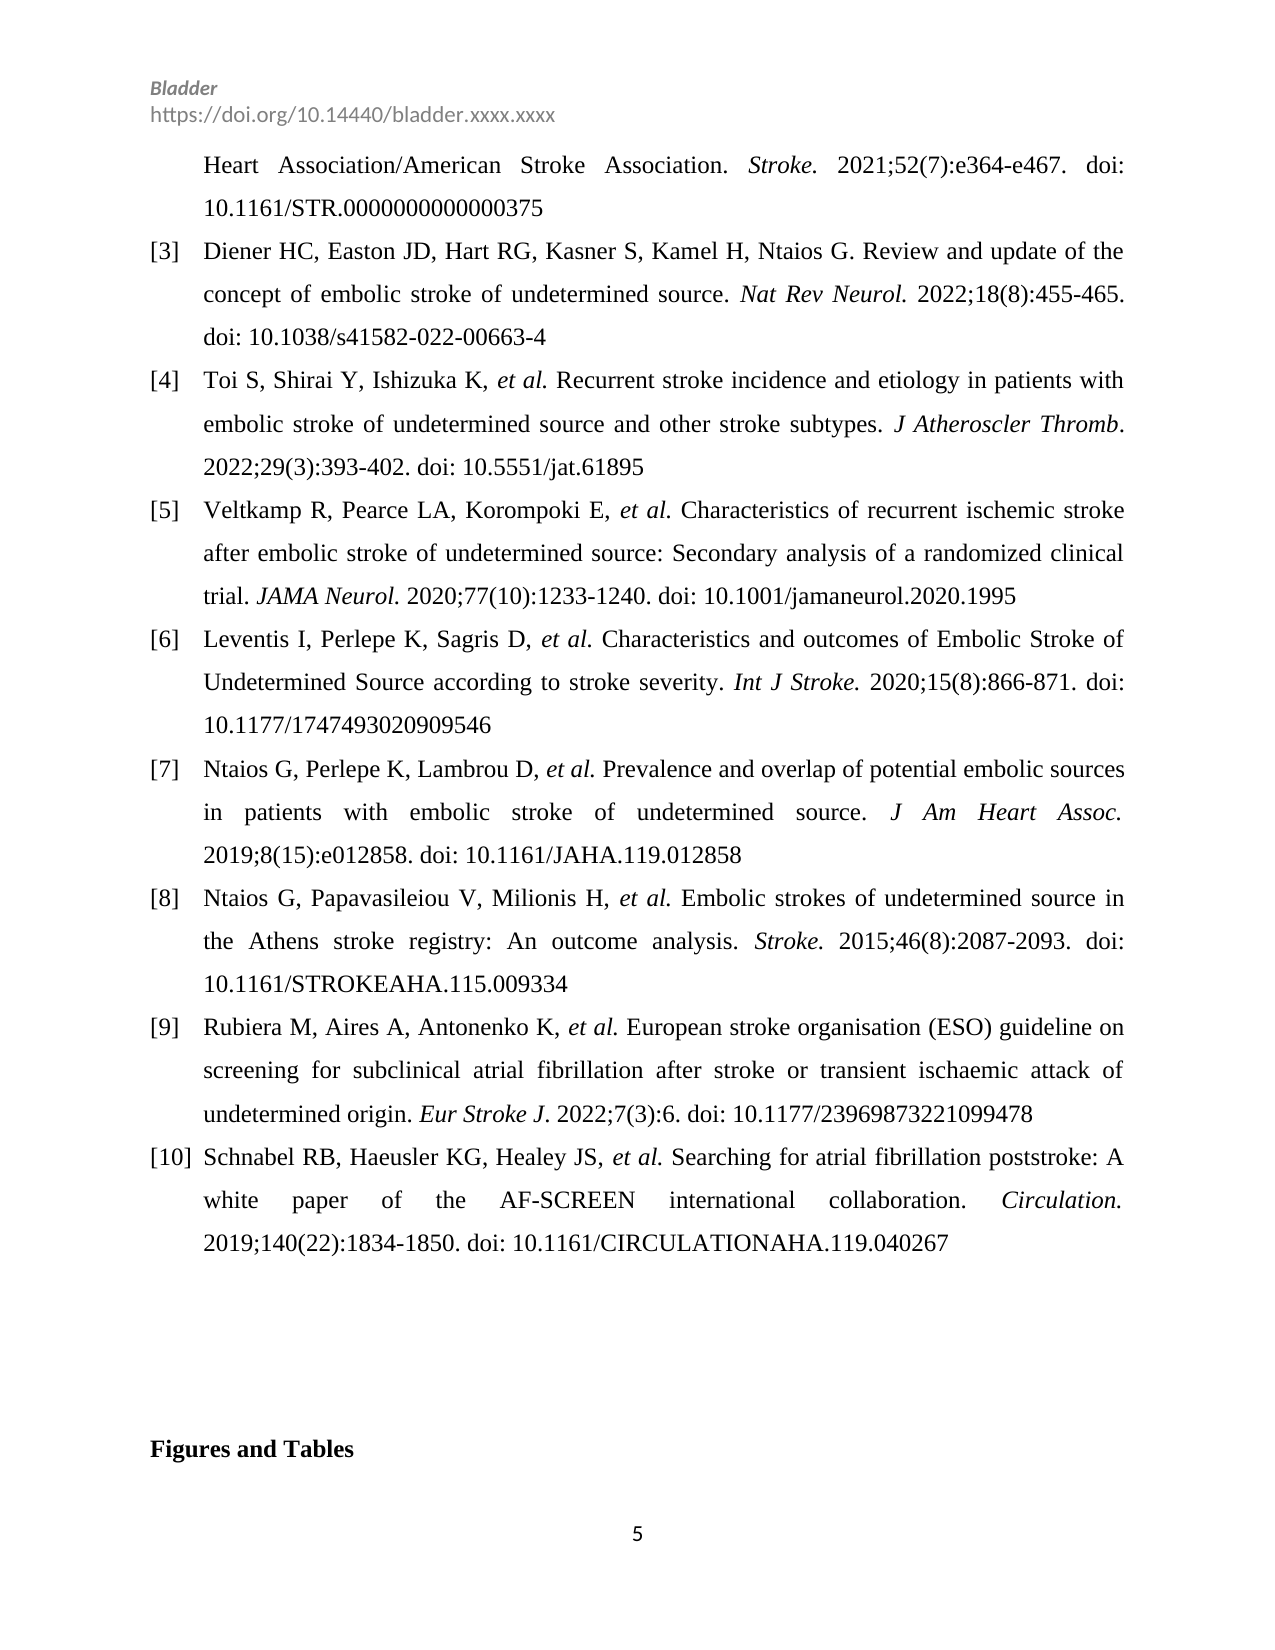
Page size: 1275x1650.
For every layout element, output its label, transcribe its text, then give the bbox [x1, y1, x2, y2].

list Toi S, Shirai Y, Ishizuka K, et al. Recurrent stroke incidence and etiology in patients with embolic stroke of undetermined source and other stroke subtypes. J Atheroscler Thromb. 2022;29(3):393-402. doi: 10.5551/jat.61895 [150, 366, 1125, 481]
text Figures and Tables [150, 1434, 1125, 1463]
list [150, 150, 1125, 222]
list Leventis I, Perlepe K, Sagris D, et al. Characteristics and outcomes of Embolic Stroke of Undetermined Source according to stroke severity. Int J Stroke. 2020;15(8):866-871. doi: 10.1177/1747493020909546 [150, 624, 1125, 739]
list Schnabel RB, Haeusler KG, Healey JS, et al. Searching for atrial fibrillation poststroke: A white paper of the AF-SCREEN international collaboration. Circulation. 2019;140(22):1834-1850. doi: 10.1161/CIRCULATIONAHA.119.040267 [150, 1142, 1125, 1257]
list Diener HC, Easton JD, Hart RG, Kasner S, Kamel H, Ntaios G. Review and update of the concept of embolic stroke of undetermined source. Nat Rev Neurol. 2022;18(8):455-465. doi: 10.1038/s41582-022-00663-4 [150, 236, 1125, 351]
list Ntaios G, Papavasileiou V, Milionis H, et al. Embolic strokes of undetermined source in the Athens stroke registry: An outcome analysis. Stroke. 2015;46(8):2087-2093. doi: 10.1161/STROKEAHA.115.009334 [150, 883, 1125, 998]
list Veltkamp R, Pearce LA, Korompoki E, et al. Characteristics of recurrent ischemic stroke after embolic stroke of undetermined source: Secondary analysis of a randomized clinical trial. JAMA Neurol. 2020;77(10):1233-1240. doi: 10.1001/jamaneurol.2020.1995 [150, 495, 1125, 610]
list Ntaios G, Perlepe K, Lambrou D, et al. Prevalence and overlap of potential embolic sources in patients with embolic stroke of undetermined source. J Am Heart Assoc. 2019;8(15):e012858. doi: 10.1161/JAHA.119.012858 [150, 754, 1125, 869]
list Rubiera M, Aires A, Antonenko K, et al. European stroke organisation (ESO) guideline on screening for subclinical atrial fibrillation after stroke or transient ischaemic attack of undetermined origin. Eur Stroke J. 2022;7(3):6. doi: 10.1177/23969873221099478 [150, 1012, 1125, 1127]
